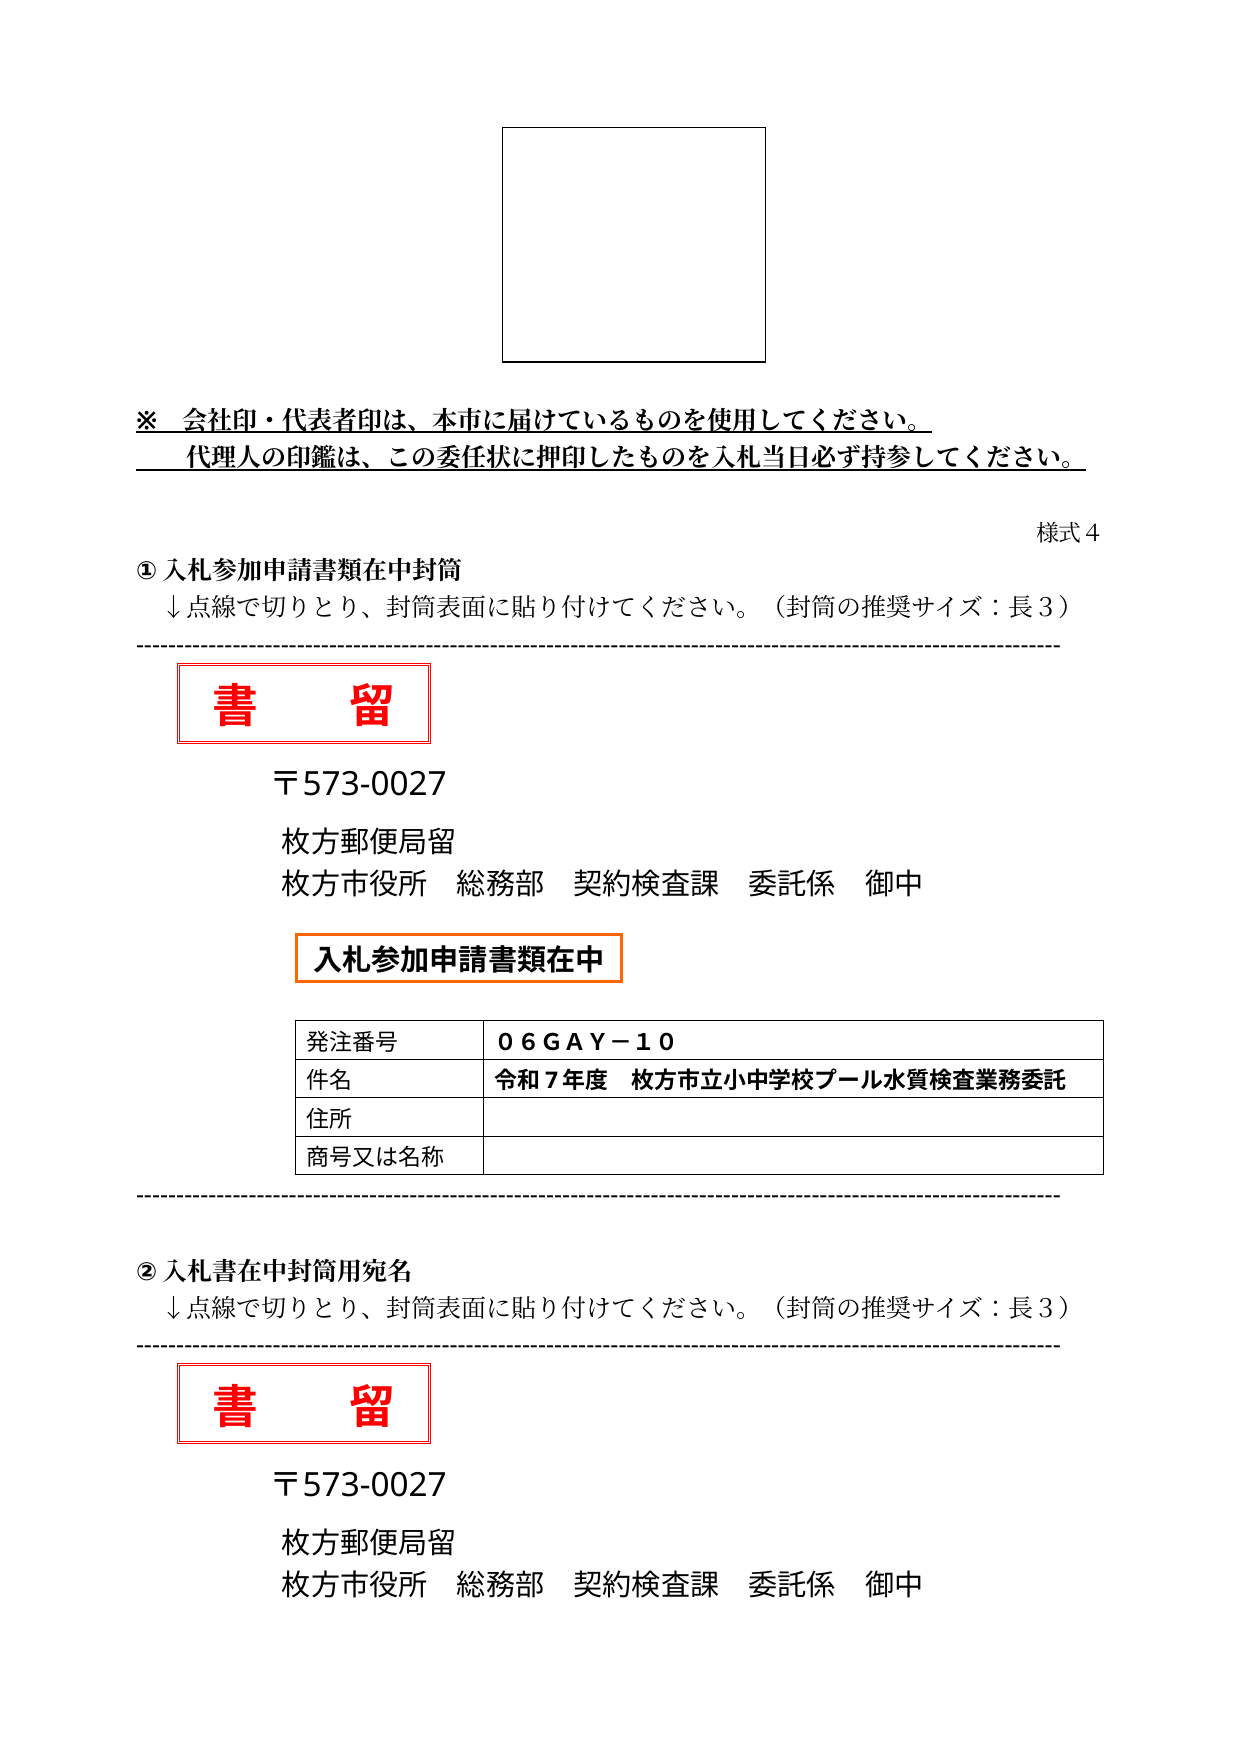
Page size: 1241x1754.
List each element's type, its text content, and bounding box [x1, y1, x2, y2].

table_header 入札参加申請書類在中 [298, 936, 620, 979]
text 〒573-0027 [136, 1444, 1104, 1519]
text ------------------------------------------------------------------------------------------------------------------- [136, 625, 1104, 662]
table_cell [484, 1137, 1103, 1174]
text 代理人の印鑑は、この委任状に押印したものを入札当日必ず持参してください。 [136, 437, 1104, 475]
table_header 書 留 [180, 666, 428, 741]
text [136, 1325, 1104, 1363]
table_header ０６ＧＡＹ－１０ [484, 1021, 1103, 1059]
text ②入札書在中封筒用宛名 [136, 1250, 1104, 1288]
text ①入札参加申請書類在中封筒 [136, 550, 1104, 587]
text ↓点線で切りとり、封筒表面に貼り付けてください。（封筒の推奨サイズ：長３） [136, 1288, 1104, 1325]
text 〒573-0027 [136, 744, 1104, 819]
text 枚方市役所 総務部 契約検査課 委託係 御中 [136, 861, 1104, 903]
table_cell [484, 1098, 1103, 1136]
text ------------------------------------------------------------------------------------------------------------------- [136, 1175, 1104, 1213]
text 様式４ [136, 512, 1104, 550]
text 枚方郵便局留 [136, 1519, 1104, 1561]
table_cell [503, 128, 765, 361]
table_cell 令和7年度 枚方市立小中学校プール水質検査業務委託 [484, 1060, 1103, 1097]
text ※ 会社印・代表者印は、本市に届けているものを使用してください。 [136, 400, 1104, 437]
text 枚方市役所 総務部 契約検査課 委託係 御中 [136, 1561, 1104, 1604]
table_cell 件名 [296, 1060, 483, 1097]
text 枚方郵便局留 [136, 819, 1104, 861]
text ↓点線で切りとり、封筒表面に貼り付けてください。（封筒の推奨サイズ：長３） [136, 587, 1104, 625]
table_header 発注番号 [296, 1021, 483, 1059]
table_cell 住所 [296, 1098, 483, 1136]
table_header 書 留 [180, 1366, 428, 1441]
table_cell 商号又は名称 [296, 1137, 483, 1174]
